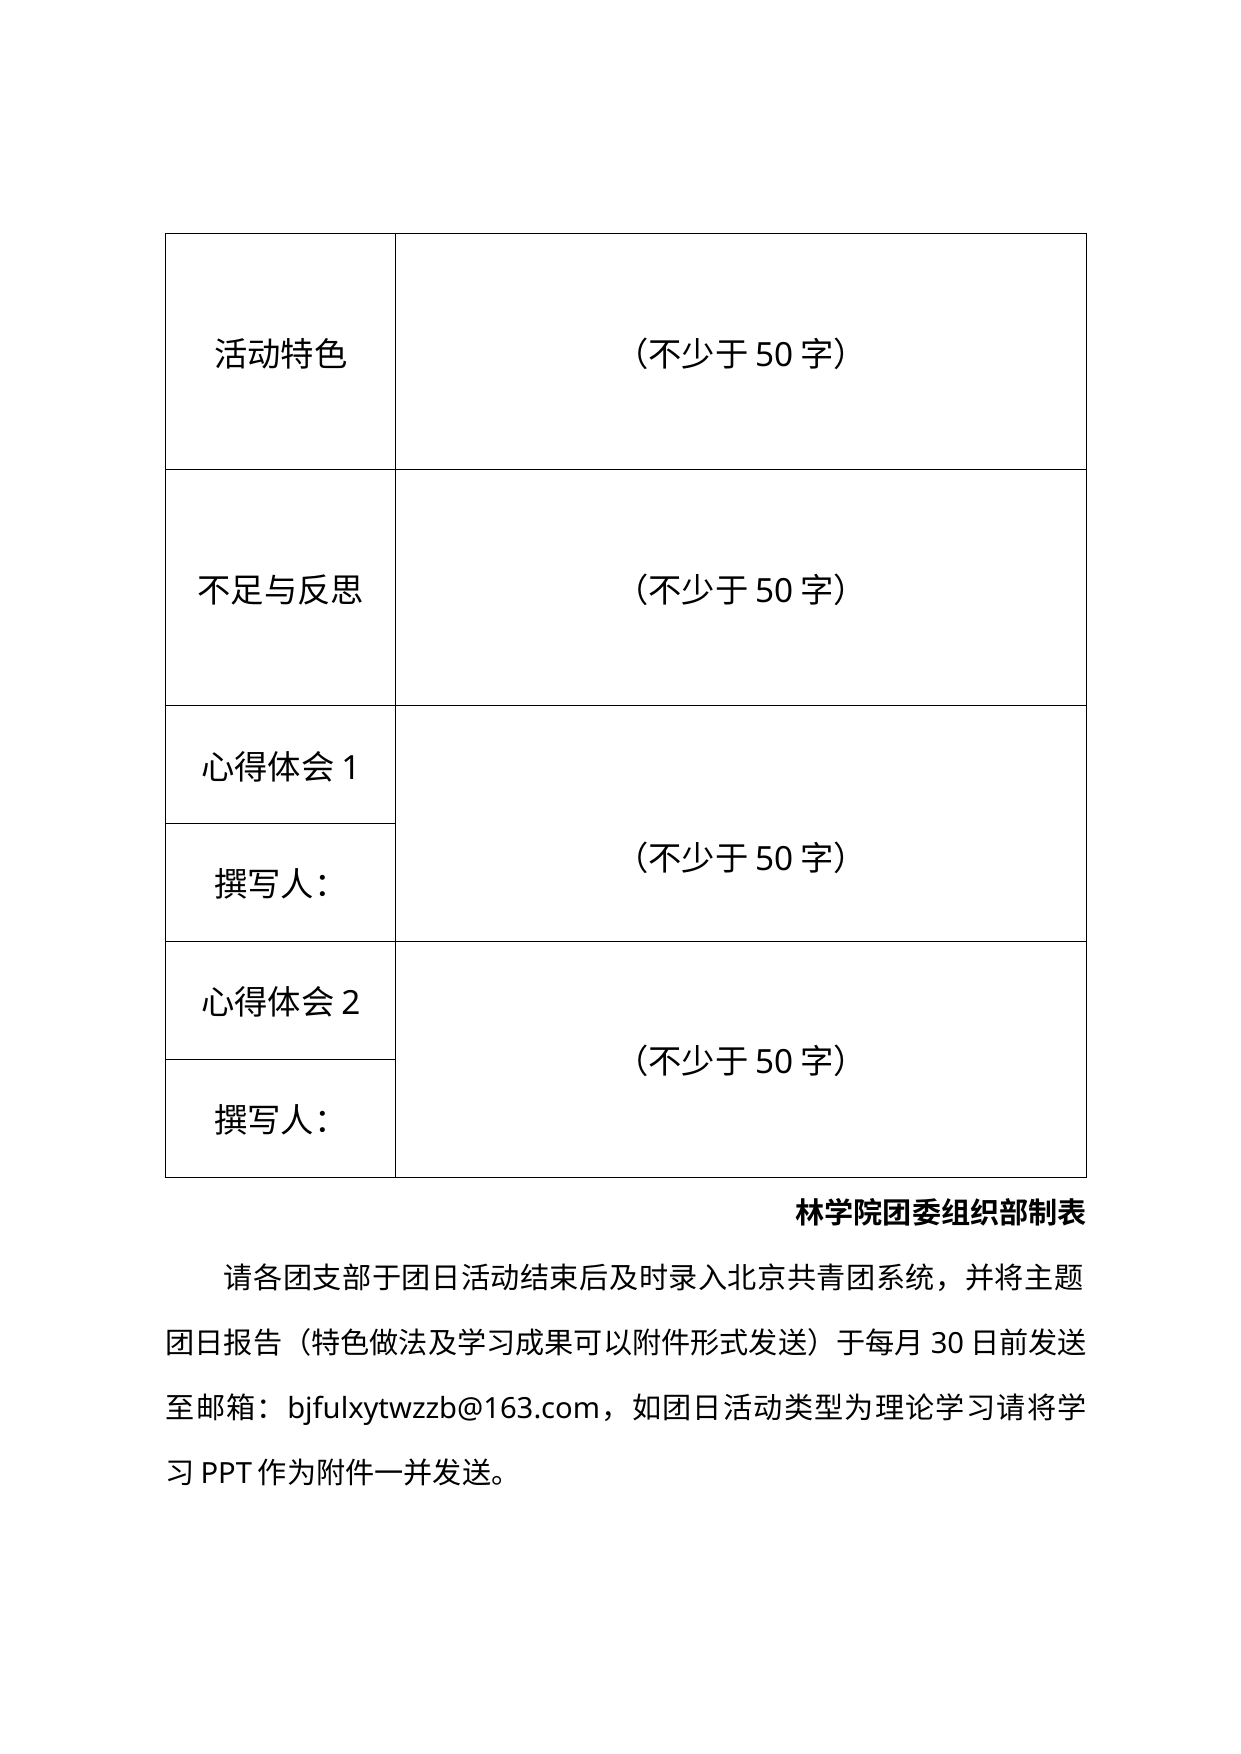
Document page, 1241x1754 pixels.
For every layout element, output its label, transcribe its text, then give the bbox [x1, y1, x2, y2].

table_cell 撰写人： [166, 1060, 395, 1177]
table_cell 活动特色 [166, 234, 395, 469]
table_cell （不少于50字） [396, 942, 1086, 1177]
text 请各团支部于团日活动结束后及时录入北京共青团系统，并将主题团日报告（特色做法及学习成果可以附件形式发送）于每月30日前发送至邮箱：bjfulxytwzzb@163.com，如团日活动类型为理论学习请将学习PPT作为附件一并发送。 [165, 1243, 1087, 1503]
table_cell （不少于50字） [396, 234, 1086, 469]
table_cell 撰写人： [166, 824, 395, 941]
table_cell 心得体会2 [166, 942, 395, 1059]
table_cell 不足与反思 [166, 470, 395, 705]
table_cell 心得体会1 [166, 706, 395, 823]
table_cell （不少于50字） [396, 470, 1086, 705]
table_cell （不少于50字） [396, 706, 1086, 941]
text 林学院团委组织部制表 [165, 1178, 1087, 1243]
